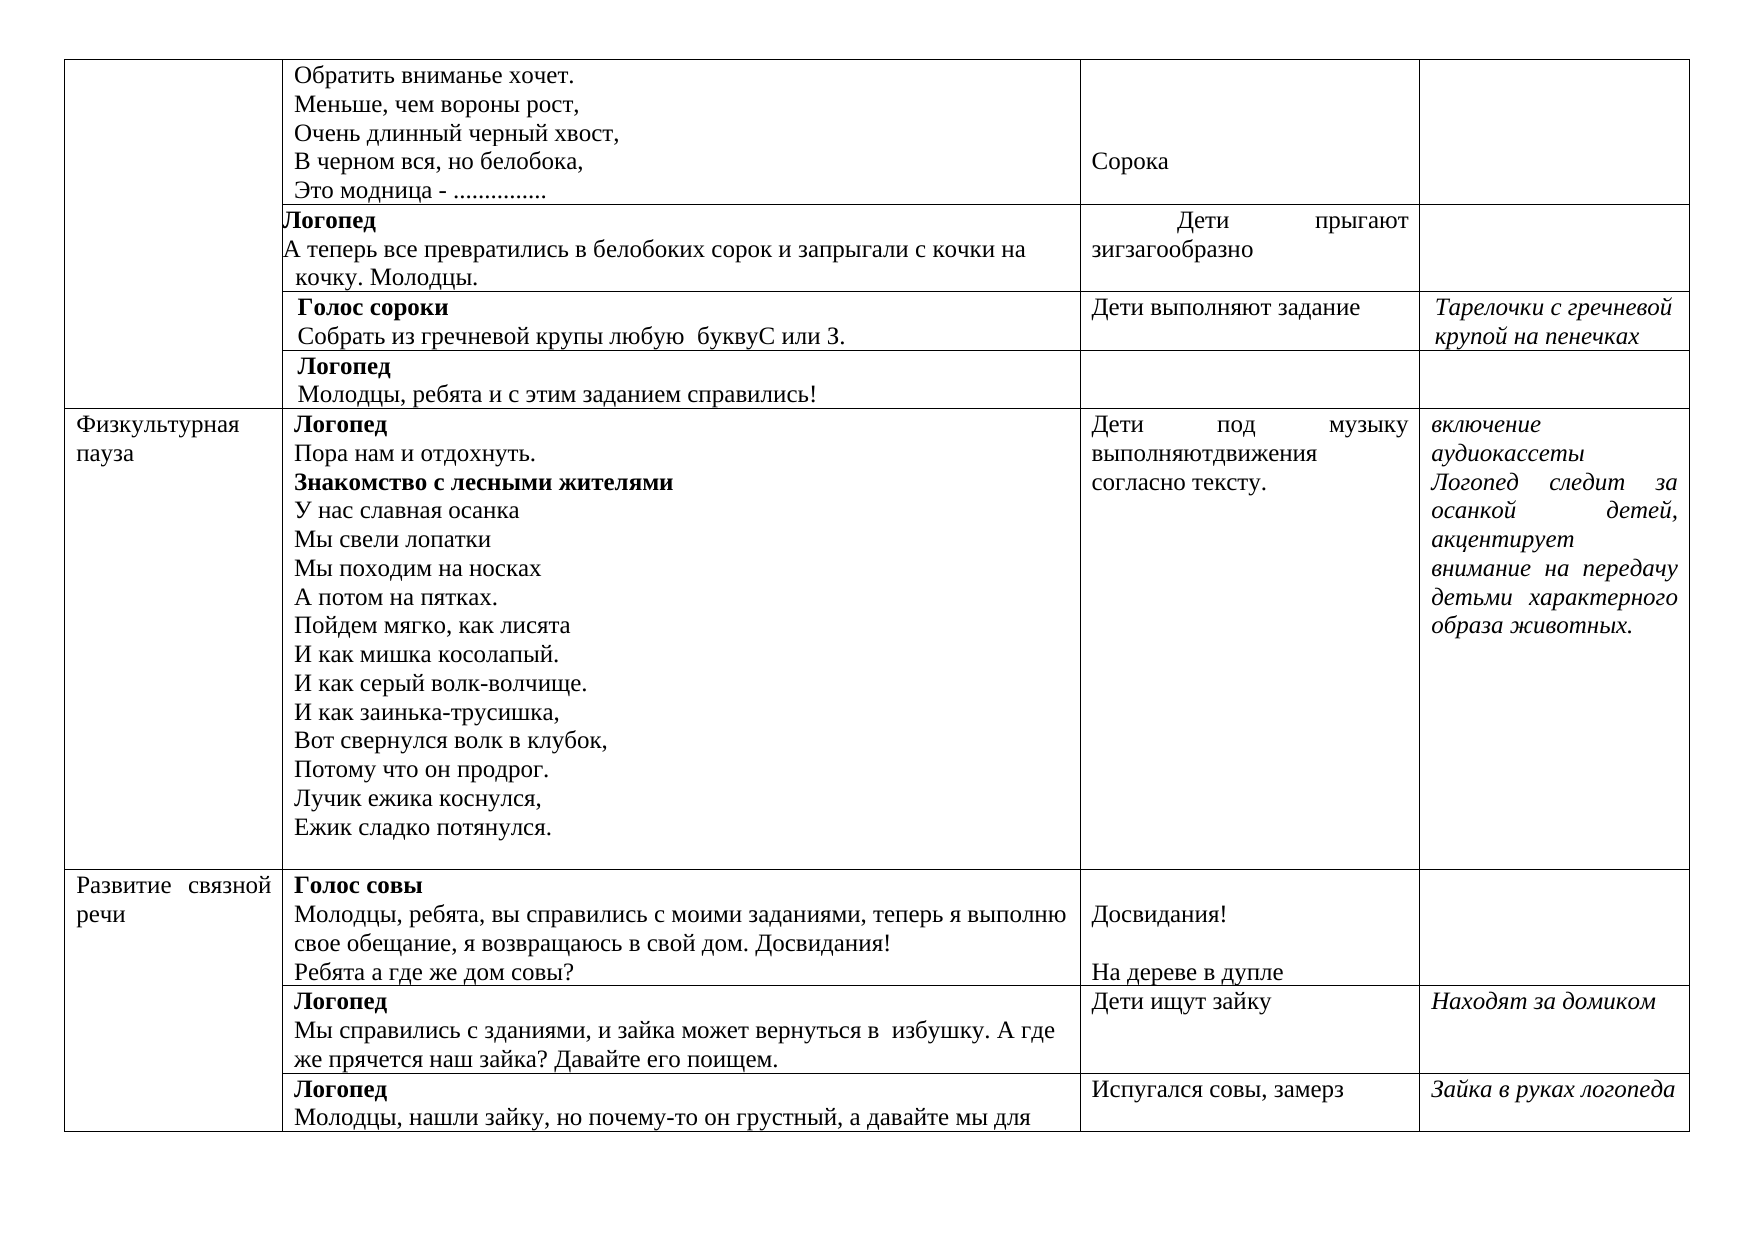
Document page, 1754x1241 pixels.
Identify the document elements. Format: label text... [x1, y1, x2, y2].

table_cell Логопед Молодцы, ребята и с этим заданием справились! [283, 351, 1080, 408]
table_cell Дети под музыку выполняютдвижения согласно тексту. [1081, 409, 1419, 869]
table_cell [1081, 1074, 1419, 1131]
table_cell Дети прыгают зигзагообразно [1081, 205, 1419, 291]
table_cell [283, 1074, 1080, 1131]
table_cell [1420, 205, 1689, 291]
table_cell Досвидания! На дереве в дупле [1081, 870, 1419, 985]
table_cell [1081, 351, 1419, 408]
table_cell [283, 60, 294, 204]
table_cell Логопед Мы справились с зданиями, и зайка может вернуться в избушку. А где же прячется наш зайка? Давайте его поищем. [283, 986, 1080, 1073]
table_cell Сорока [1081, 60, 1419, 204]
table_cell [1420, 870, 1689, 985]
table_cell [1420, 351, 1689, 408]
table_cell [1420, 1074, 1689, 1131]
table_cell Голос совы Молодцы, ребята, вы справились с моими заданиями, теперь я выполню свое обещание, я возвращаюсь в свой дом. Досвидания! Ребята а где же дом совы? [283, 870, 1080, 985]
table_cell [65, 60, 282, 408]
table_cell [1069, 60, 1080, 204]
table_cell Тарелочки с гречневой крупой на пенечках [1420, 292, 1689, 350]
table_cell Логопед Пора нам и отдохнуть. Знакомство с лесными жителями У нас славная осанка Мы свели лопатки Мы походим на носках А потом на пятках. Пойдем мягко, как лисята И как мишка косолапый. И как серый волк-волчище. И как заинька-трусишка, Вот свернулся волк в клубок, Потому что он продрог. Лучик ежика коснулся, Ежик сладко потянулся. [283, 409, 1080, 869]
table_cell Дети выполняют задание [1081, 292, 1419, 350]
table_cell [1420, 60, 1689, 204]
table_cell включение аудиокассеты Логопед следит за осанкой детей, акцентирует внимание на передачу детьми характерного образа животных. [1420, 409, 1689, 869]
table_cell Физкультурная пауза [65, 409, 282, 869]
table_cell Находят за домиком [1420, 986, 1689, 1073]
table_cell Логопед А теперь все превратились в белобоких сорок и запрыгали с кочки на кочку. Молодцы. [283, 205, 1080, 291]
table_cell Развитие связной речи [65, 870, 282, 1131]
table_cell Голос сороки Собрать из гречневой крупы любую буквуС или З. [283, 292, 1080, 350]
table_cell Дети ищут зайку [1081, 986, 1419, 1073]
